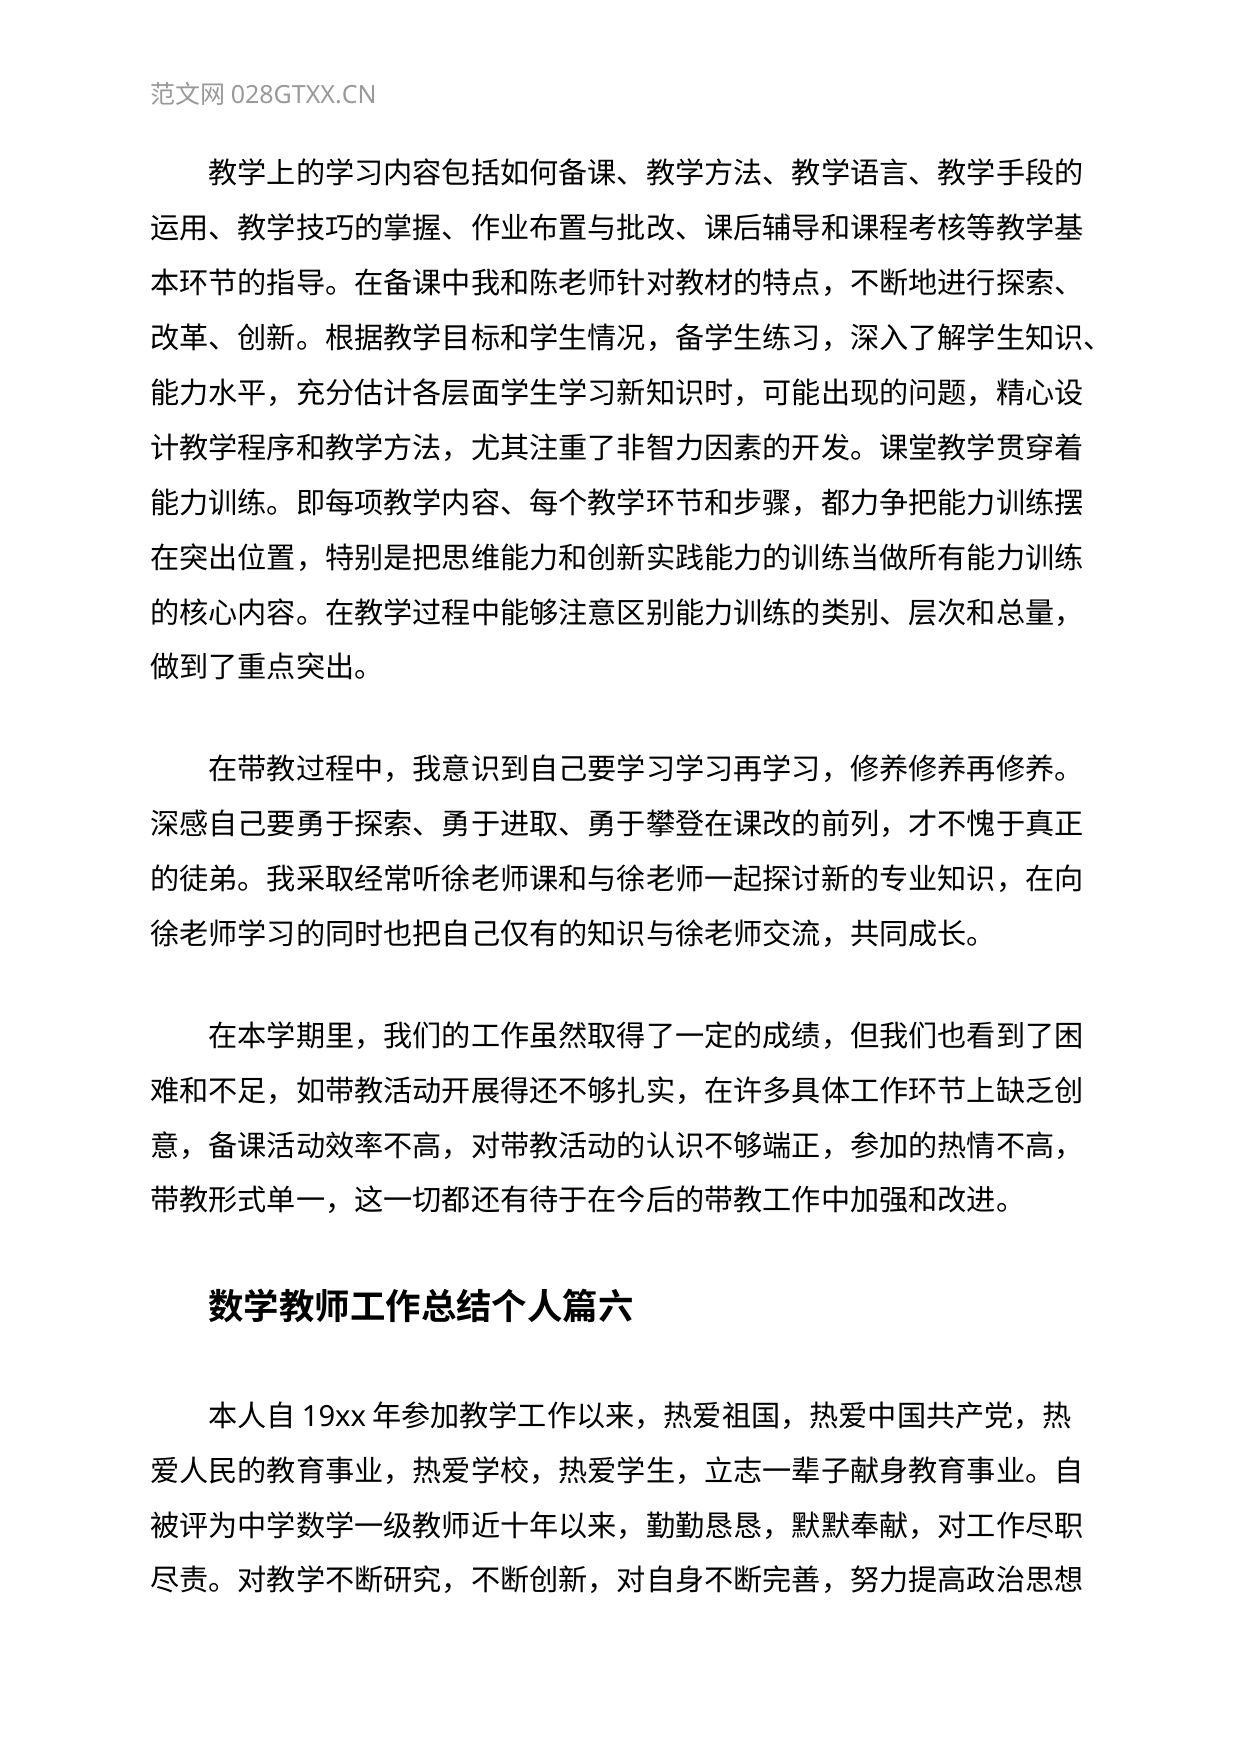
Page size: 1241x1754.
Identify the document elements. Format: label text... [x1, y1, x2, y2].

text 在本学期里，我们的工作虽然取得了一定的成绩，但我们也看到了困难和不足，如带教活动开展得还不够扎实，在许多具体工作环节上缺乏创意，备课活动效率不高，对带教活动的认识不够端正，参加的热情不高，带教形式单一，这一切都还有待于在今后的带教工作中加强和改进。 [150, 1012, 1090, 1219]
text 教学上的学习内容包括如何备课、教学方法、教学语言、教学手段的运用、教学技巧的掌握、作业布置与批改、课后辅导和课程考核等教学基本环节的指导。在备课中我和陈老师针对教材的特点，不断地进行探索、改革、创新。根据教学目标和学生情况，备学生练习，深入了解学生知识、能力水平，充分估计各层面学生学习新知识时，可能出现的问题，精心设计教学程序和教学方法，尤其注重了非智力因素的开发。课堂教学贯穿着能力训练。即每项教学内容、每个教学环节和步骤，都力争把能力训练摆在突出位置，特别是把思维能力和创新实践能力的训练当做所有能力训练的核心内容。在教学过程中能够注意区别能力训练的类别、层次和总量，做到了重点突出。 [150, 150, 1090, 686]
text 数学教师工作总结个人篇六 [150, 1279, 1090, 1330]
text 在带教过程中，我意识到自己要学习学习再学习，修养修养再修养。深感自己要勇于探索、勇于进取、勇于攀登在课改的前列，才不愧于真正的徒弟。我采取经常听徐老师课和与徐老师一起探讨新的专业知识，在向徐老师学习的同时也把自己仅有的知识与徐老师交流，共同成长。 [150, 746, 1090, 953]
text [150, 1392, 1090, 1599]
